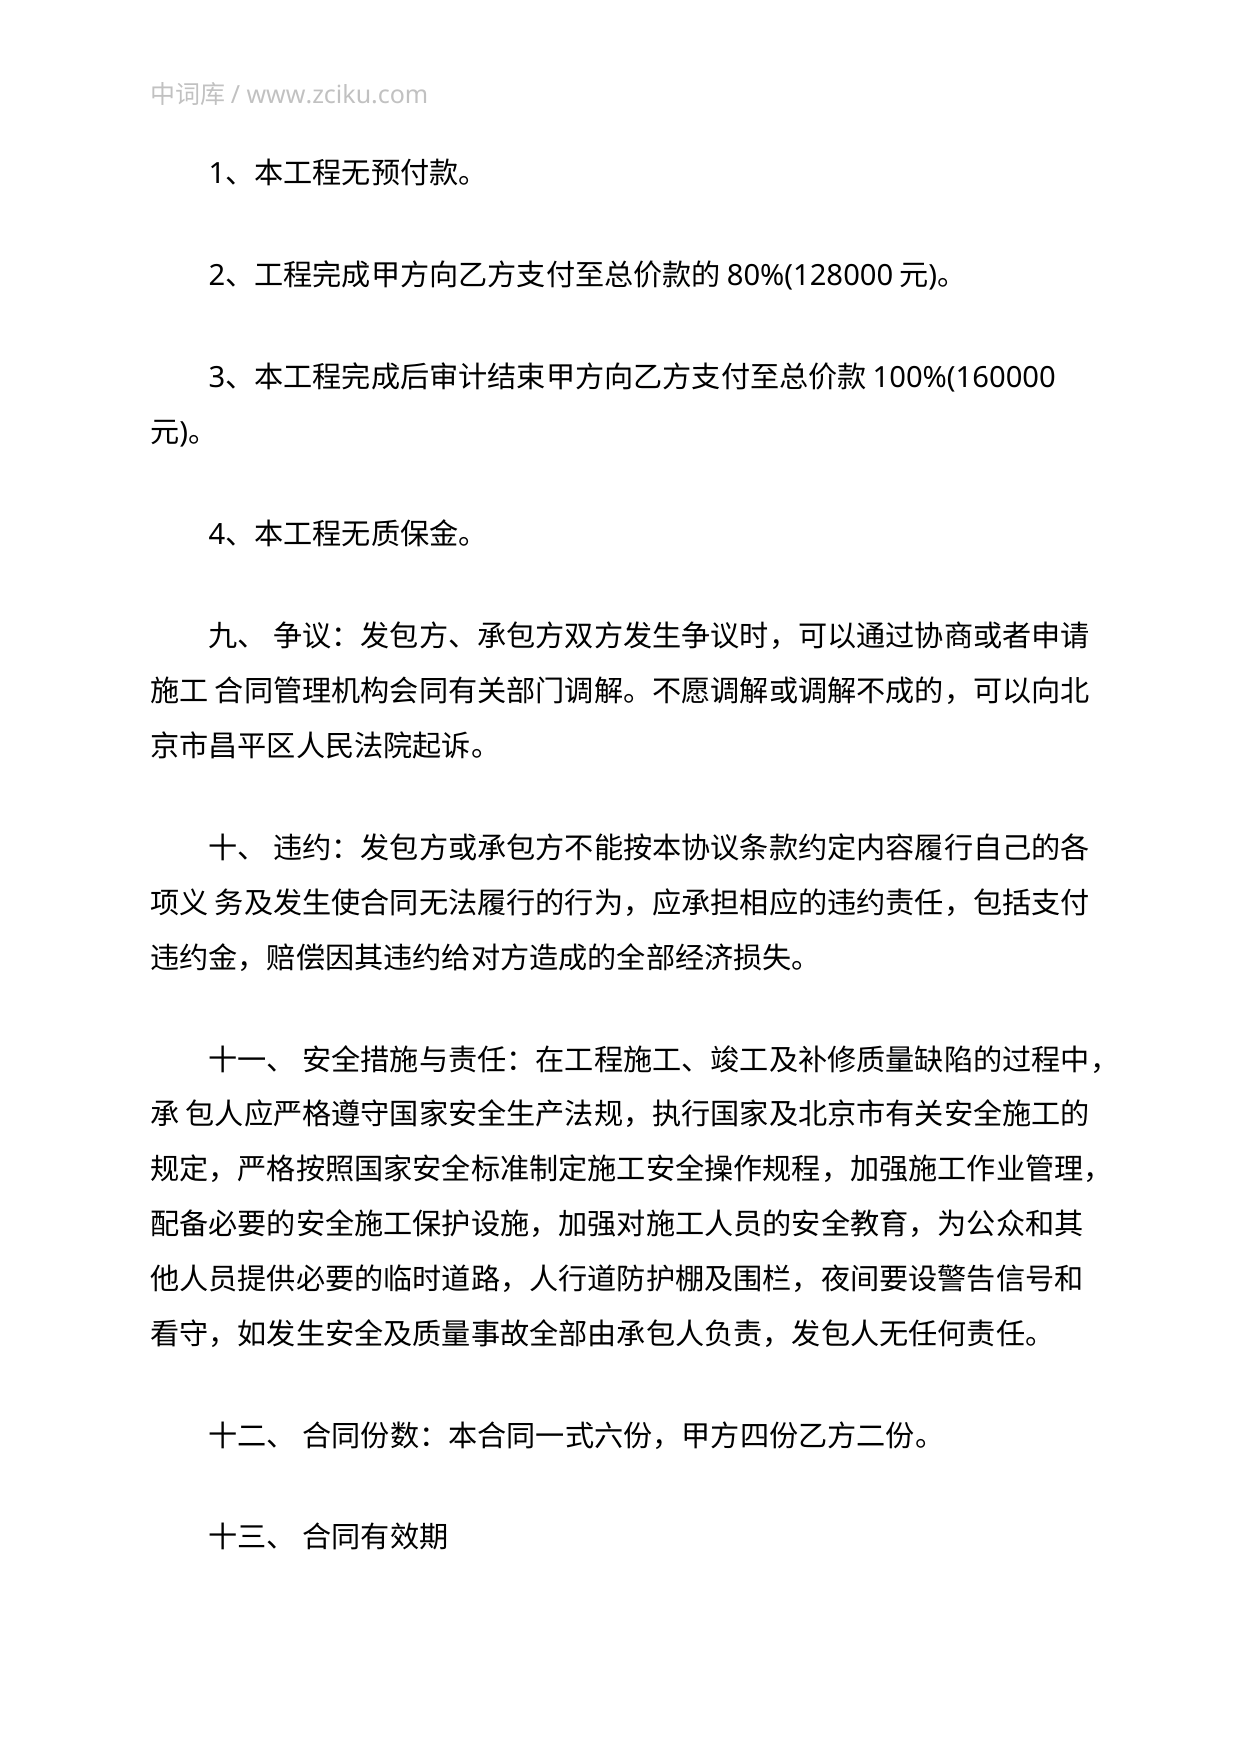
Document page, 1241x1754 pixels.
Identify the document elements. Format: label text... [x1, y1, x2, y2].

text 九、 争议：发包方、承包方双方发生争议时，可以通过协商或者申请施工 合同管理机构会同有关部门调解。不愿调解或调解不成的，可以向北京市昌平区人民法院起诉。 [150, 613, 1090, 765]
text 4、本工程无质保金。 [150, 511, 1090, 553]
text 1、本工程无预付款。 [150, 150, 1090, 192]
text 十一、 安全措施与责任：在工程施工、竣工及补修质量缺陷的过程中，承 包人应严格遵守国家安全生产法规，执行国家及北京市有关安全施工的规定，严格按照国家安全标准制定施工安全操作规程，加强施工作业管理，配备必要的安全施工保护设施，加强对施工人员的安全教育，为公众和其他人员提供必要的临时道路，人行道防护棚及围栏，夜间要设警告信号和看守，如发生安全及质量事故全部由承包人负责，发包人无任何责任。 [150, 1036, 1090, 1353]
text 2、工程完成甲方向乙方支付至总价款的80%(128000元)。 [150, 252, 1090, 294]
text 十、 违约：发包方或承包方不能按本协议条款约定内容履行自己的各项义 务及发生使合同无法履行的行为，应承担相应的违约责任，包括支付违约金，赔偿因其违约给对方造成的全部经济损失。 [150, 824, 1090, 977]
text 3、本工程完成后审计结束甲方向乙方支付至总价款100%(160000元)。 [150, 354, 1090, 451]
text 十二、 合同份数：本合同一式六份，甲方四份乙方二份。 [150, 1412, 1090, 1454]
text 十三、 合同有效期 [150, 1514, 1090, 1556]
